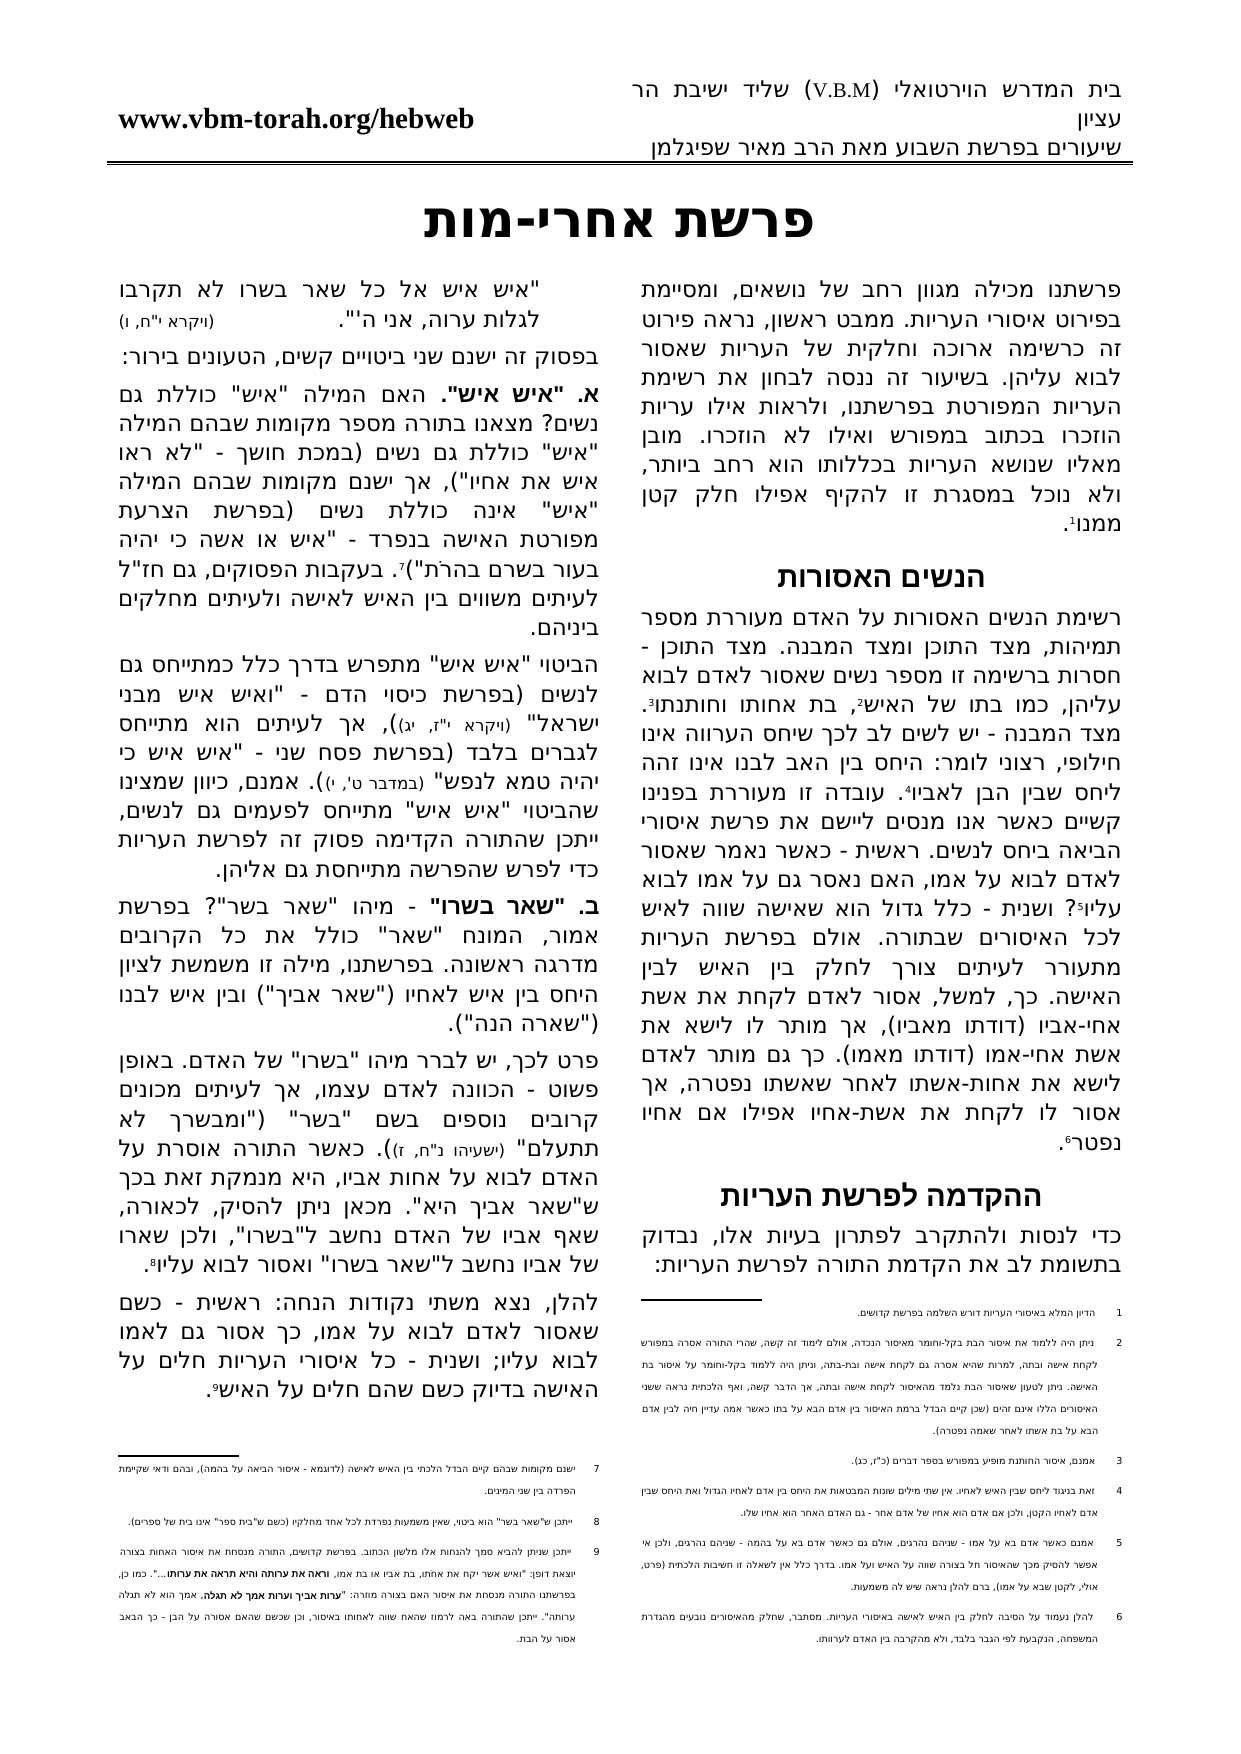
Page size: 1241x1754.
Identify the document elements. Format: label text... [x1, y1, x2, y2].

text רשימת הנשים האסורות על האדם מעוררת מספר תמיהות, מצד התוכן ומצד המבנה. מצד התוכן - חסרות ברשימה זו מספר נשים שאסור לאדם לבוא עליהן, כמו בתו של האיש, בת אחותו וחותנתו. מצד המבנה - יש לשים לב לכך שיחס הערווה אינו חילופי, רצוני לומר: היחס בין האב לבנו אינו זהה ליחס שבין הבן לאביו. עובדה זו מעוררת בפנינו קשיים כאשר אנו מנסים ליישם את פרשת איסורי הביאה ביחס לנשים. ראשית - כאשר נאמר שאסור לאדם לבוא על אמו, האם נאסר גם על אמו לבוא עליו? ושנית - כלל גדול הוא שאישה שווה לאיש לכל האיסורים שבתורה. אולם בפרשת העריות מתעורר לעיתים צורך לחלק בין האיש לבין האישה. כך, למשל, אסור לאדם לקחת את אשת אחי-אביו (דודתו מאביו), אך מותר לו לישא את אשת אחי-אמו (דודתו מאמו). כך גם מותר לאדם לישא את אחות-אשתו לאחר שאשתו נפטרה, אך אסור לו לקחת את אשת-אחיו אפילו אם אחיו נפטר. [641, 602, 1122, 1156]
text בפסוק זה ישנם שני ביטויים קשים, הטעונים בירור: [118, 341, 599, 370]
text להלן, נצא משתי נקודות הנחה: ראשית - כשם שאסור לאדם לבוא על אמו, כך אסור גם לאמו לבוא עליו; ושנית - כל איסורי העריות חלים על האישה בדיוק כשם שהם חלים על האיש. [118, 1287, 599, 1404]
text פרט לכך, יש לברר מיהו "בשרו" של האדם. באופן פשוט - הכוונה לאדם עצמו, אך לעיתים מכונים קרובים נוספים בשם "בשר" ("ומבשרך לא תתעלם" (ישעיהו נ"ח, ז)). כאשר התורה אוסרת על האדם לבוא על אחות אביו, היא מנמקת זאת בכך ש"שאר אביך היא". מכאן ניתן להסיק, לכאורה, שאף אביו של האדם נחשב ל"בשרו", ולכן שארו של אביו נחשב ל"שאר בשרו" ואסור לבוא עליו. [118, 1045, 599, 1279]
text א. "איש איש". האם המילה "איש" כוללת גם נשים? מצאנו בתורה מספר מקומות שבהם המילה "איש" כוללת גם נשים (במכת חושך - "לא ראו איש את אחיו"), אך ישנם מקומות שבהם המילה "איש" אינה כוללת נשים (בפרשת הצרעת מפורטת האישה בנפרד - "איש או אשה כי יהיה בעור בשרם בהרֹת"). בעקבות הפסוקים, גם חז"ל לעיתים משווים בין האיש לאישה ולעיתים מחלקים ביניהם. [118, 379, 599, 641]
text כדי לנסות ולהתקרב לפתרון בעיות אלו, נבדוק בתשומת לב את הקדמת התורה לפרשת העריות: [641, 1220, 1122, 1279]
text הנשים האסורות [641, 558, 1122, 595]
text הביטוי "איש איש" מתפרש בדרך כלל כמתייחס גם לנשים (בפרשת כיסוי הדם - "ואיש איש מבני ישראל" (ויקרא י"ז, יג)), אך לעיתים הוא מתייחס לגברים בלבד (בפרשת פסח שני - "איש איש כי יהיה טמא לנפש" (במדבר ט', י)). אמנם, כיוון שמצינו שהביטוי "איש איש" מתייחס לפעמים גם לנשים, ייתכן שהתורה הקדימה פסוק זה לפרשת העריות כדי לפרש שהפרשה מתייחסת גם אליהן. [118, 649, 599, 883]
text פרשת אחרי-מות [118, 189, 1122, 249]
text פרשתנו מכילה מגוון רחב של נושאים, ומסיימת בפירוט איסורי העריות. ממבט ראשון, נראה פירוט זה כרשימה ארוכה וחלקית של העריות שאסור לבוא עליהן. בשיעור זה ננסה לבחון את רשימת העריות המפורטת בפרשתנו, ולראות אילו עריות הוזכרו בכתוב במפורש ואילו לא הוזכרו. מובן מאליו שנושא העריות בכללותו הוא רחב ביותר, ולא נוכל במסגרת זו להקיף אפילו חלק קטן ממנו. [641, 274, 1122, 537]
text ההקדמה לפרשת העריות [641, 1177, 1122, 1214]
text "איש איש אל כל שאר בשרו לא תקרבו לגלות ערוה, אני ה'". (ויקרא י"ח, ו) [118, 274, 540, 333]
text ב. "שאר בשרו" - מיהו "שאר בשר"? בפרשת אמור, המונח "שאר" כולל את כל הקרובים מדרגה ראשונה. בפרשתנו, מילה זו משמשת לציון היחס בין איש לאחיו ("שאר אביך") ובין איש לבנו ("שארה הנה"). [118, 891, 599, 1037]
